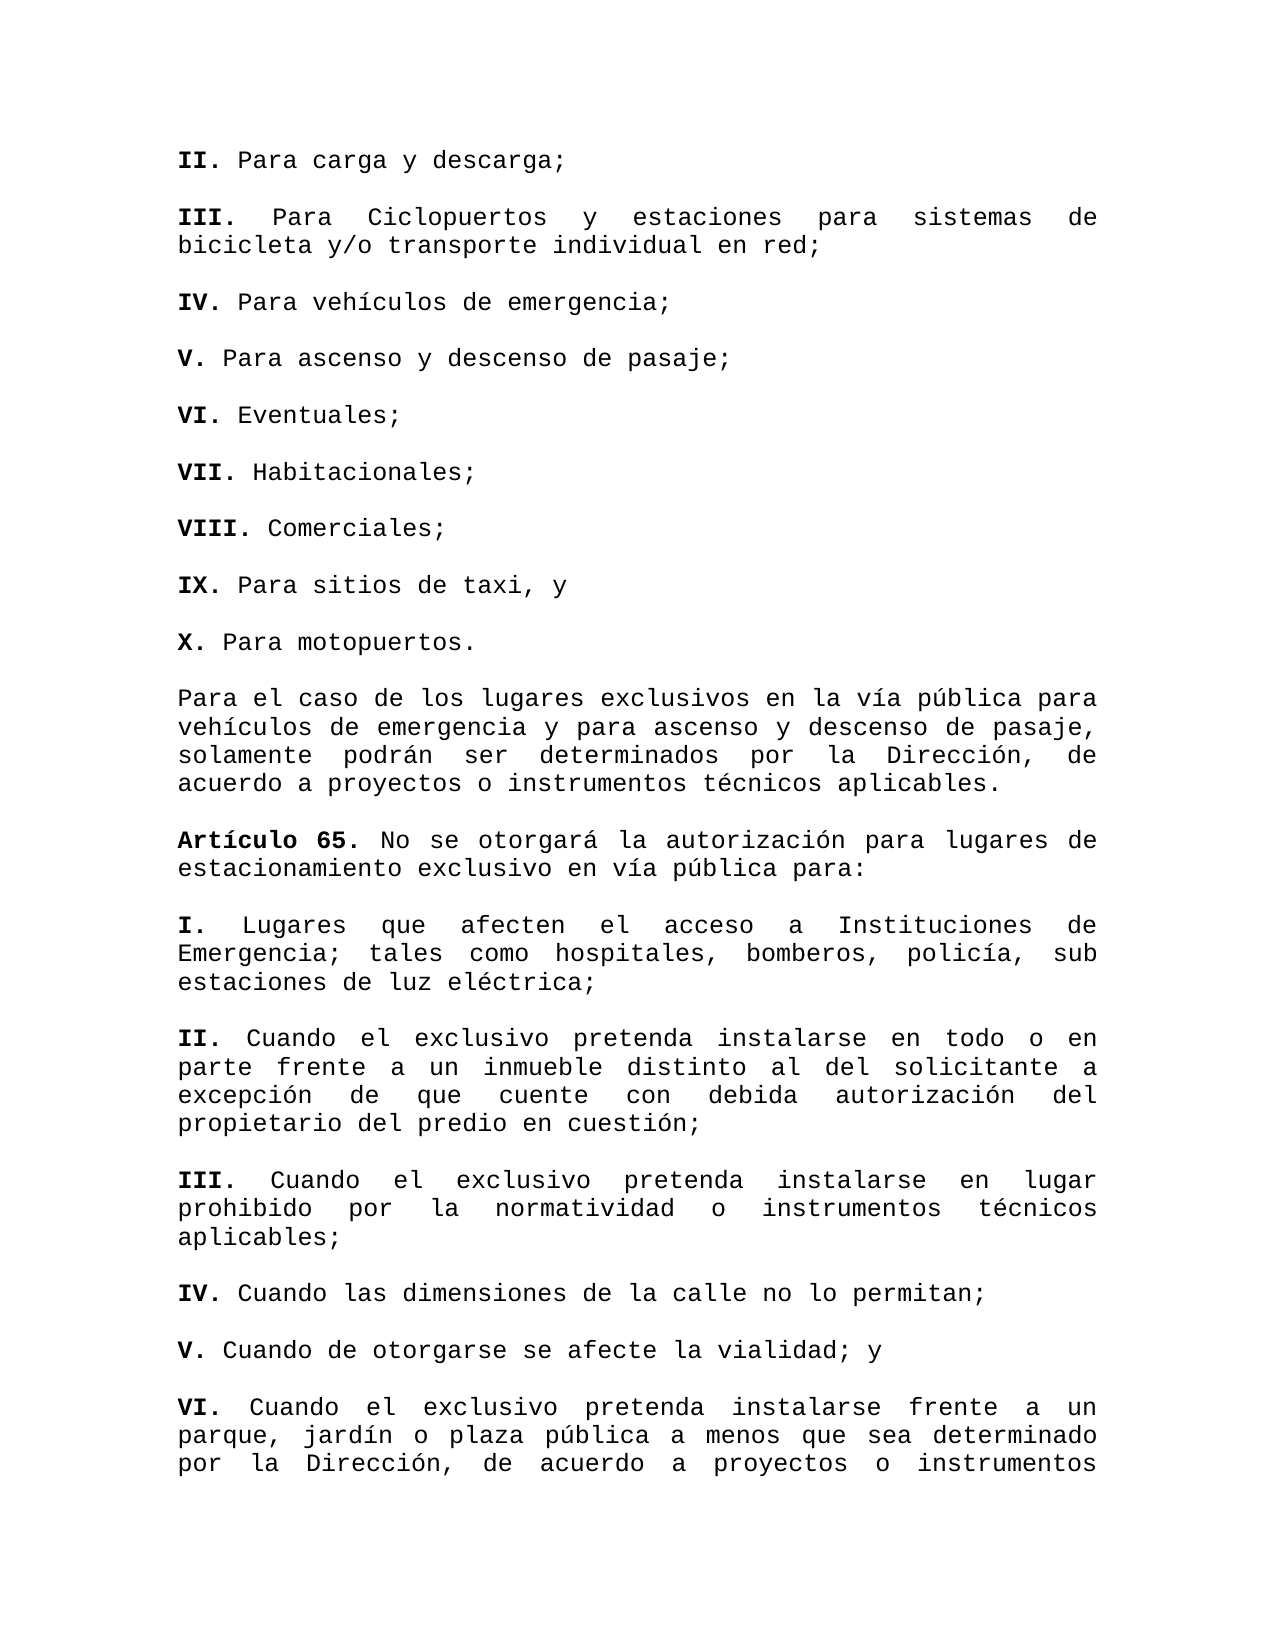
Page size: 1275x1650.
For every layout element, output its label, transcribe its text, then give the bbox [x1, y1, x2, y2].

text Artículo 65. No se otorgará la autorización para lugares de estacionamiento exclusivo en vía pública para: [177, 828, 1098, 884]
text III. Para Ciclopuertos y estaciones para sistemas de bicicleta y/o transporte individual en red; [177, 204, 1098, 261]
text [177, 1394, 1098, 1479]
text I. Lugares que afecten el acceso a Instituciones de Emergencia; tales como hospitales, bomberos, policía, sub estaciones de luz eléctrica; [177, 913, 1098, 998]
text II. Cuando el exclusivo pretenda instalarse en todo o en parte frente a un inmueble distinto al del solicitante a excepción de que cuente con debida autorización del propietario del predio en cuestión; [177, 1026, 1098, 1139]
text II. Para carga y descarga; [177, 148, 1098, 176]
text VII. Habitacionales; [177, 459, 1098, 488]
text X. Para motopuertos. [177, 629, 1098, 658]
text VI. Eventuales; [177, 403, 1098, 431]
text IX. Para sitios de taxi, y [177, 573, 1098, 601]
text Para el caso de los lugares exclusivos en la vía pública para vehículos de emergencia y para ascenso y descenso de pasaje, solamente podrán ser determinados por la Dirección, de acuerdo a proyectos o instrumentos técnicos aplicables. [177, 686, 1098, 799]
text V. Para ascenso y descenso de pasaje; [177, 346, 1098, 374]
text IV. Para vehículos de emergencia; [177, 289, 1098, 318]
text IV. Cuando las dimensiones de la calle no lo permitan; [177, 1281, 1098, 1309]
text VIII. Comerciales; [177, 516, 1098, 544]
text III. Cuando el exclusivo pretenda instalarse en lugar prohibido por la normatividad o instrumentos técnicos aplicables; [177, 1168, 1098, 1253]
text V. Cuando de otorgarse se afecte la vialidad; y [177, 1338, 1098, 1366]
